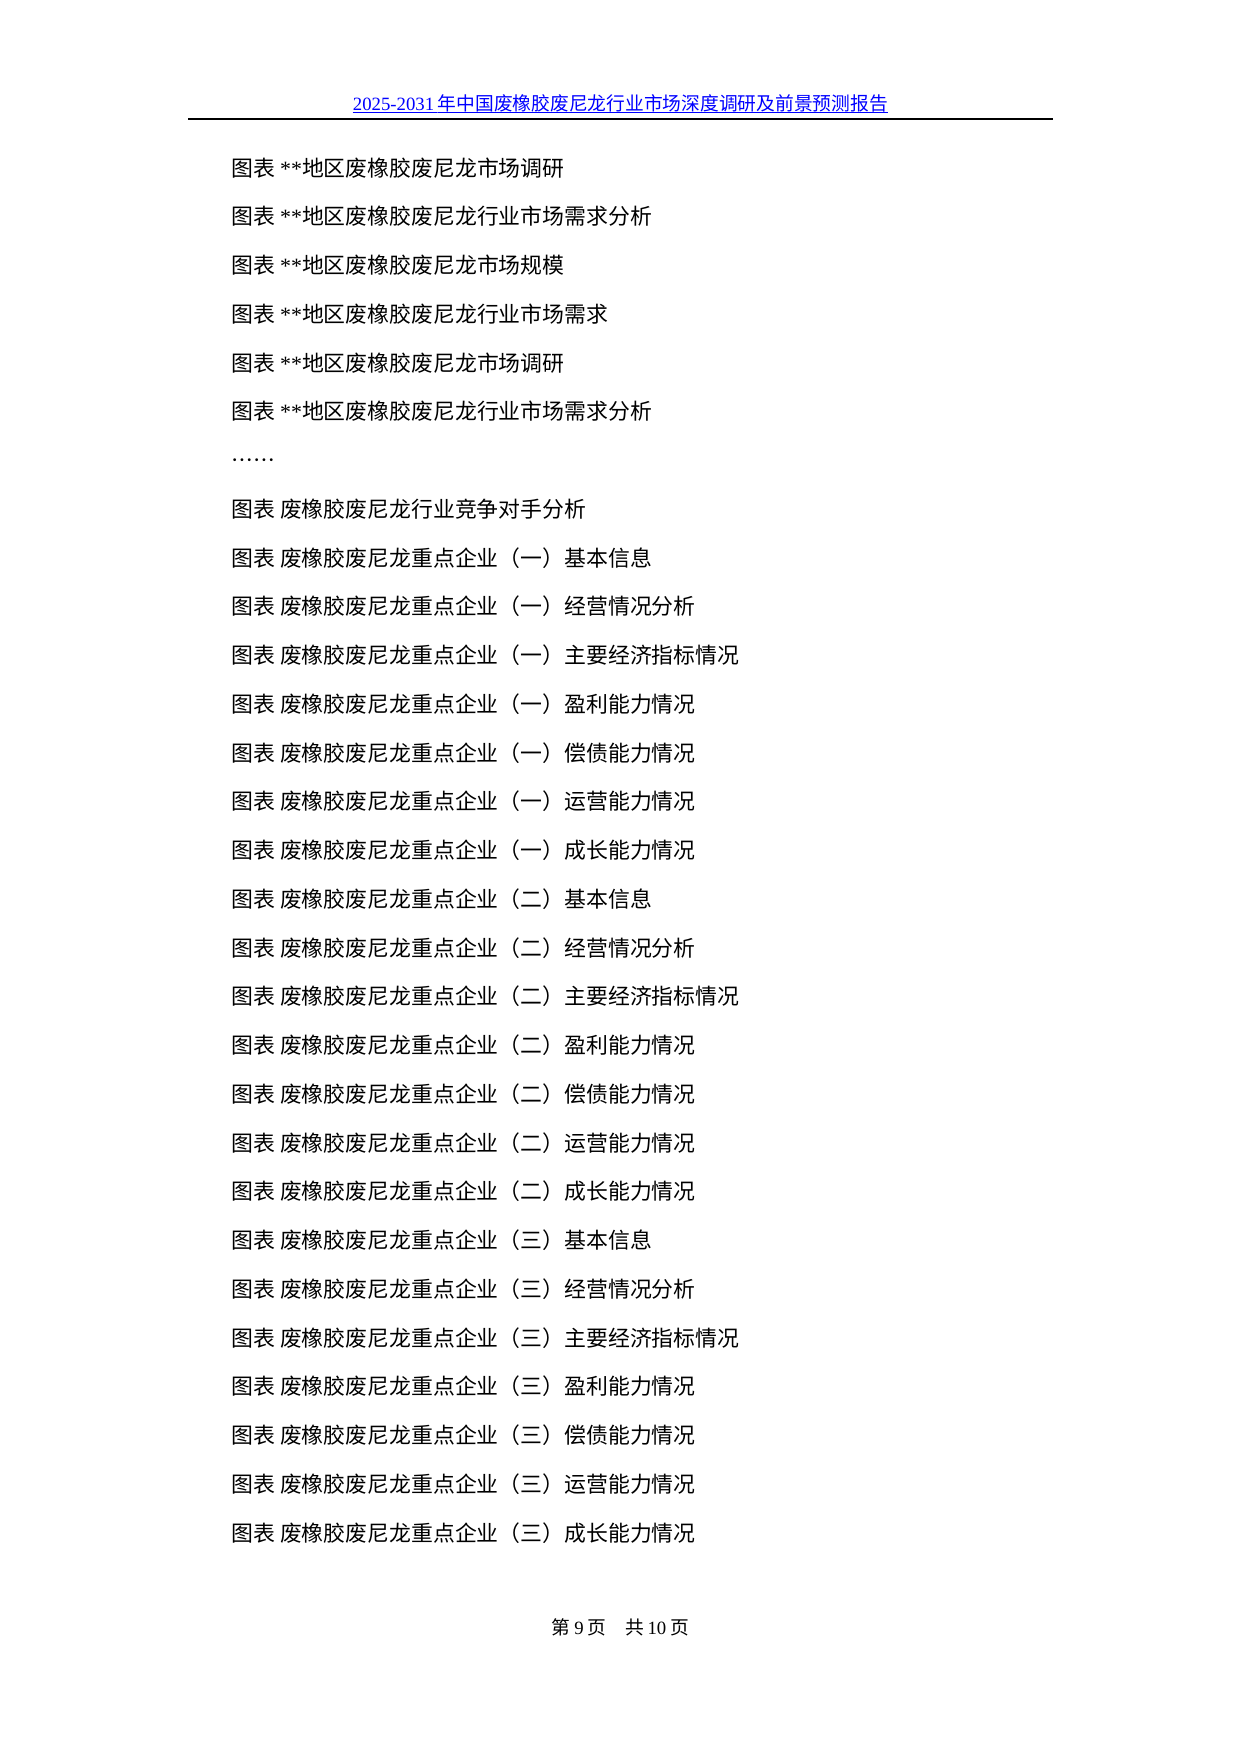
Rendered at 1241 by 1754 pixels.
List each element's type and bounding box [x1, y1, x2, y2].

text [187, 150, 1053, 1548]
